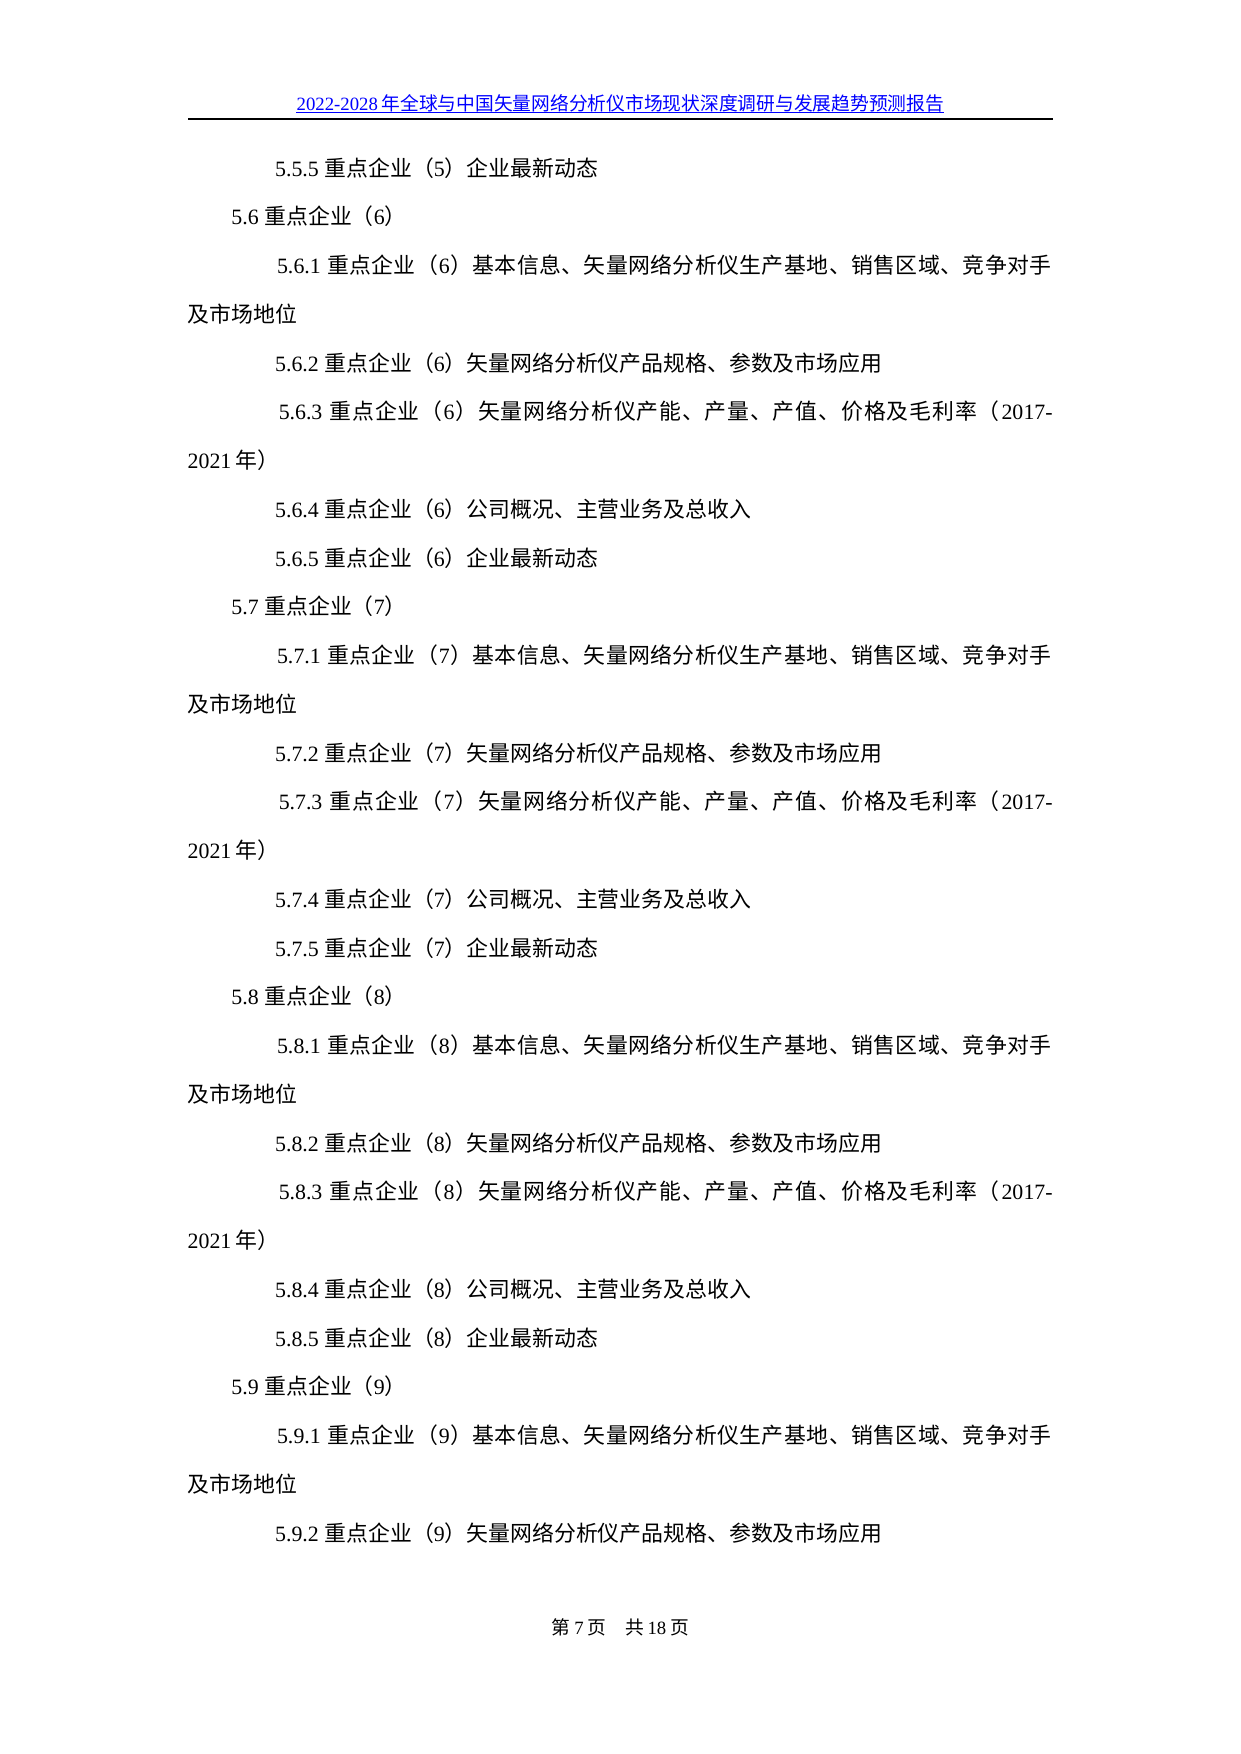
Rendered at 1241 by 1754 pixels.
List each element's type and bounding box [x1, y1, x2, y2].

text [187, 150, 1053, 1548]
